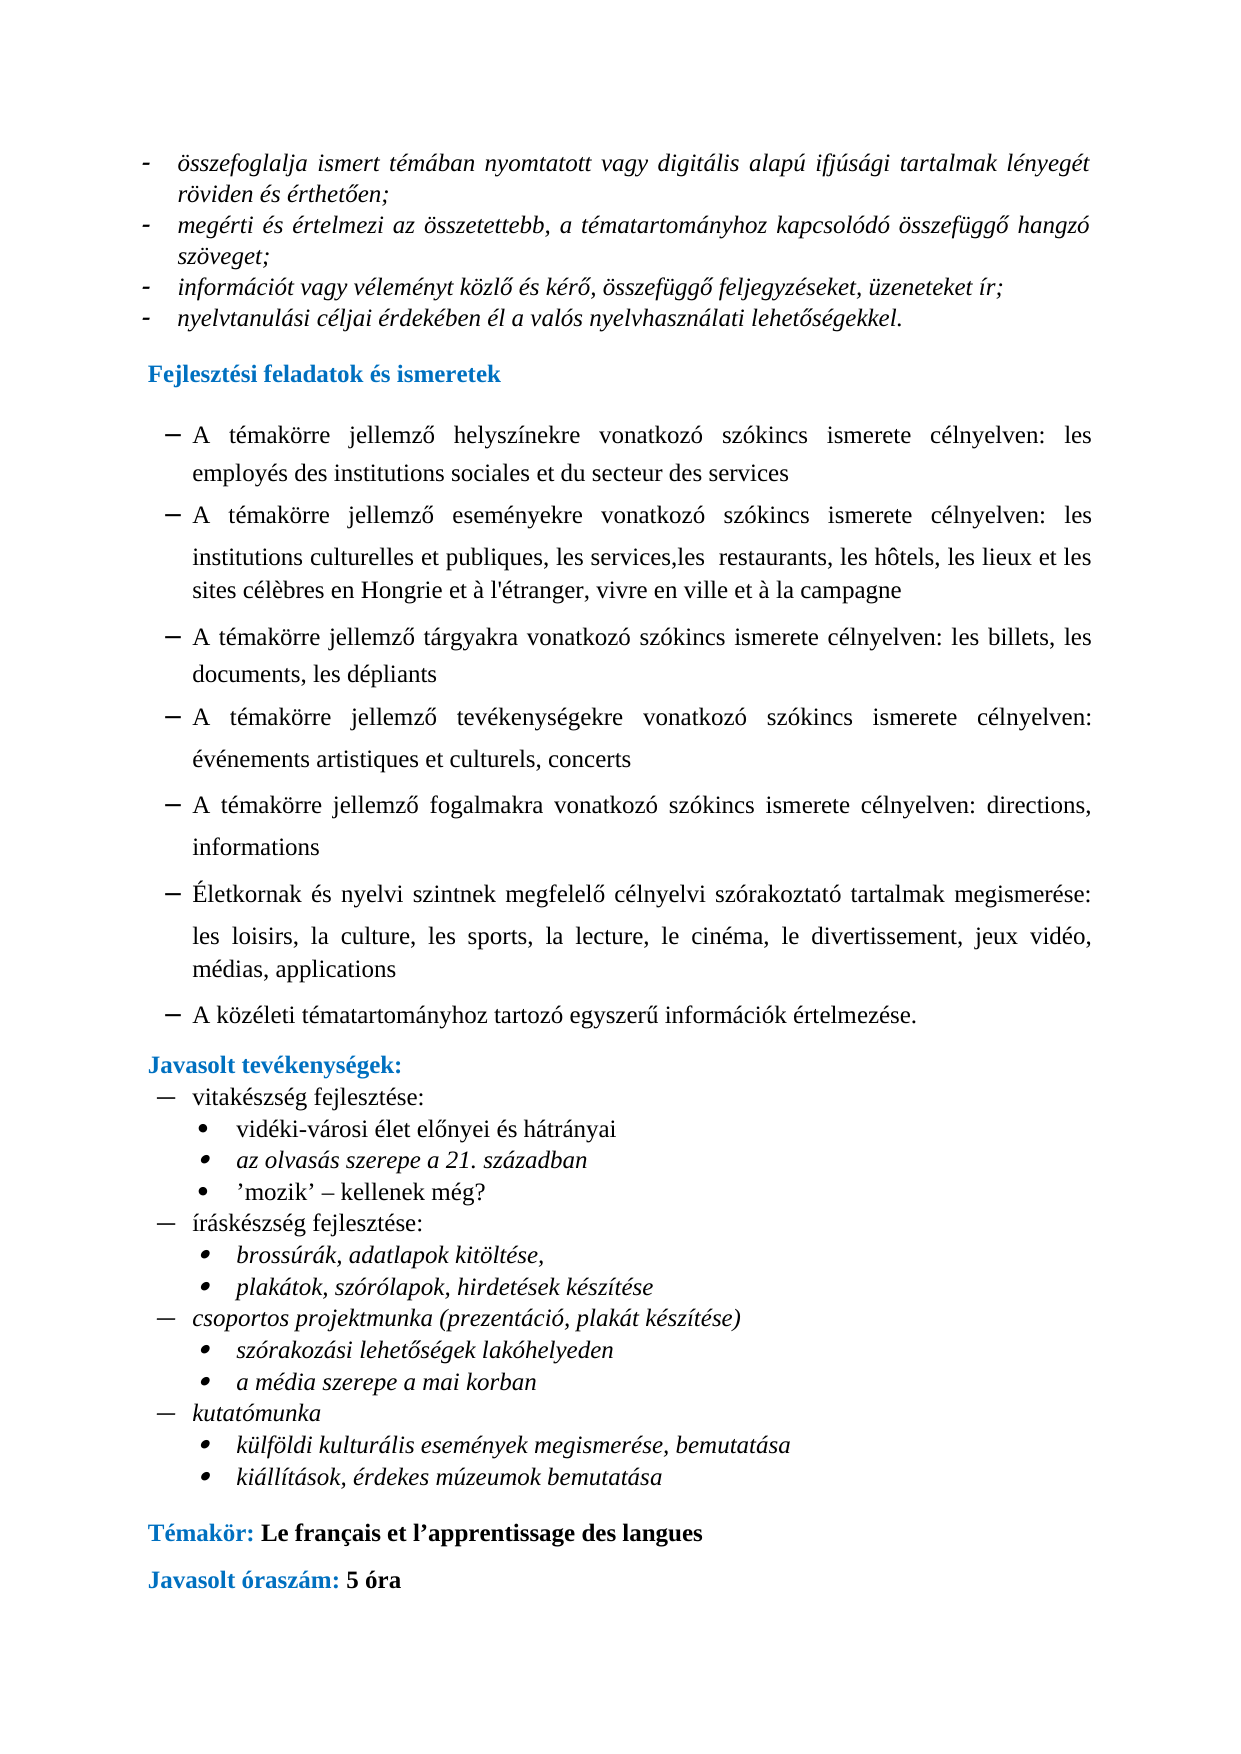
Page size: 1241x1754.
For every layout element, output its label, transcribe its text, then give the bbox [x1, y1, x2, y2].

list a média szerepe a mai korban [199, 1367, 1093, 1395]
list szórakozási lehetőségek lakóhelyeden [199, 1336, 1093, 1364]
list A témakörre jellemző fogalmakra vonatkozó szókincs ismerete célnyelven: directions, informations [162, 777, 1093, 861]
list brossúrák, adatlapok kitöltése, [199, 1241, 1093, 1269]
text Témakör: Le français et l’apprentissage des langues [148, 1518, 1093, 1546]
list kiállítások, érdekes múzeumok bemutatása [199, 1462, 1093, 1490]
list A témakörre jellemző tárgyakra vonatkozó szókincs ismerete célnyelven: les billets, les documents, les dépliants [162, 608, 1093, 688]
list vidéki-városi élet előnyei és hátrányai [199, 1114, 1093, 1143]
list az olvasás szerepe a 21. században [199, 1146, 1093, 1174]
list A témakörre jellemző eseményekre vonatkozó szókincs ismerete célnyelven: les institutions culturelles et publiques, les services,les restaurants, les hôtels, les lieux et les sites célèbres en Hongrie et à l'étranger, vivre en ville et à la campagne [162, 487, 1093, 604]
list plakátok, szórólapok, hirdetések készítése [199, 1272, 1093, 1300]
list megérti és értelmezi az összetettebb, a tématartományhoz kapcsolódó összefüggő hangzó szöveget; [140, 210, 1093, 269]
text Fejlesztési feladatok és ismeretek [148, 359, 1093, 388]
list információt vagy véleményt közlő és kérő, összefüggő feljegyzéseket, üzeneteket ír; [140, 272, 1093, 301]
list Életkornak és nyelvi szintnek megfelelő célnyelvi szórakoztató tartalmak megismerése: les loisirs, la culture, les sports, la lecture, le cinéma, le divertissement, jeux vidéo, médias, applications [162, 865, 1093, 982]
list összefoglalja ismert témában nyomtatott vagy digitális alapú ifjúsági tartalmak lényegét röviden és érthetően; [140, 148, 1093, 207]
list külföldi kulturális események megismerése, bemutatása [199, 1431, 1093, 1459]
text Javasolt tevékenységek: [148, 1051, 1093, 1079]
list kutatómunka [154, 1398, 1093, 1428]
list A témakörre jellemző helyszínekre vonatkozó szókincs ismerete célnyelven: les employés des institutions sociales et du secteur des services [162, 407, 1093, 487]
list A közéleti tématartományhoz tartozó egyszerű információk értelmezése. [162, 987, 1093, 1038]
list ’mozik’ – kellenek még? [199, 1177, 1093, 1205]
list vitakészség fejlesztése: [154, 1082, 1093, 1112]
text Javasolt óraszám: 5 óra [148, 1565, 1093, 1594]
list A témakörre jellemző tevékenységekre vonatkozó szókincs ismerete célnyelven: événements artistiques et culturels, concerts [162, 688, 1093, 772]
list nyelvtanulási céljai érdekében él a valós nyelvhasználati lehetőségekkel. [140, 303, 1093, 332]
list csoportos projektmunka (prezentáció, plakát készítése) [154, 1303, 1093, 1333]
list íráskészség fejlesztése: [154, 1208, 1093, 1238]
